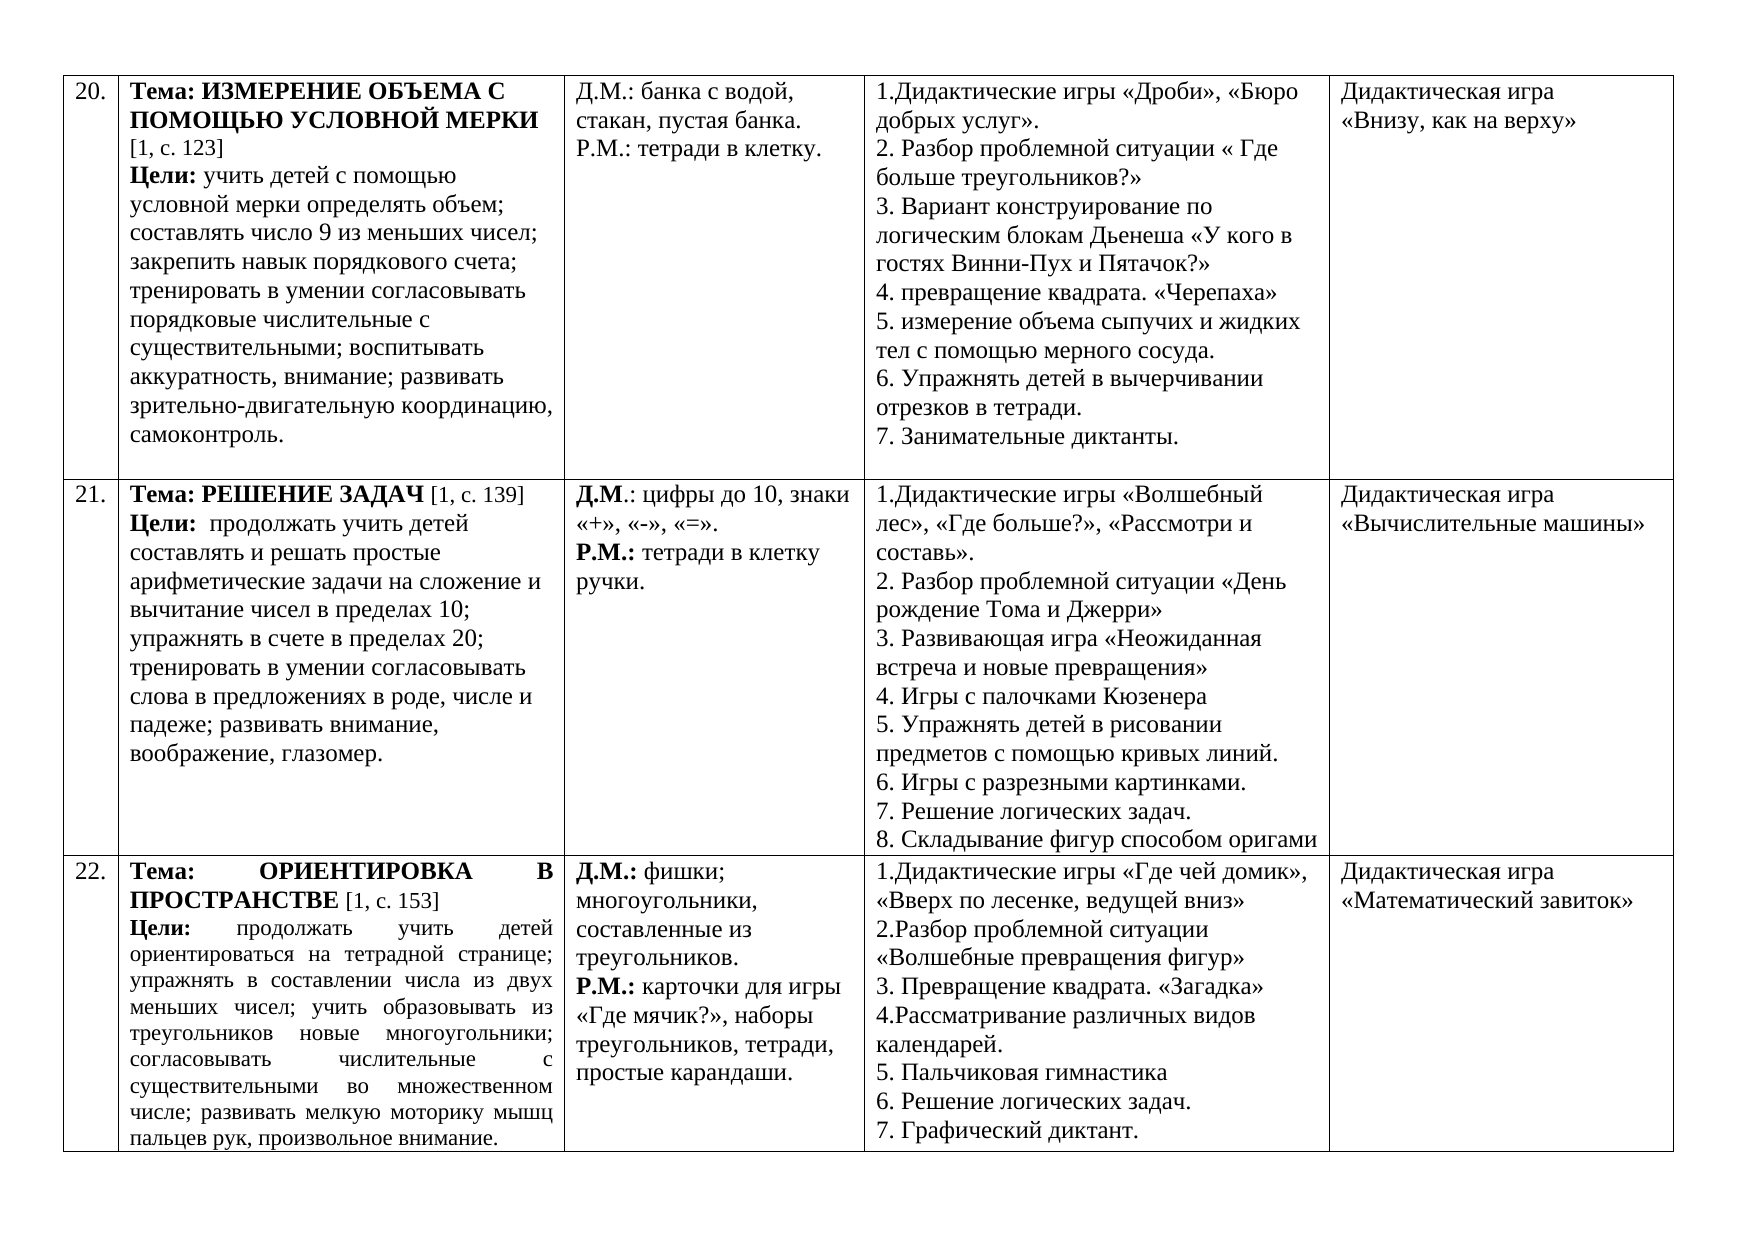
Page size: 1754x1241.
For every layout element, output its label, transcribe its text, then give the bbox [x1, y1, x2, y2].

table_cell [1330, 76, 1673, 478]
table_cell 19. 20. [64, 76, 118, 478]
table_cell Тема: РЕШЕНИЕ ЗАДАЧ [1, с. 139] Цели: продолжать учить детей составлять и решать простые арифметические задачи на сложение и вычитание чисел в пределах 10; упражнять в счете в пределах 20; тренировать в умении согласовывать слова в предложениях в роде, числе и падеже; развивать внимание, воображение, глазомер. [119, 480, 564, 855]
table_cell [565, 856, 864, 1151]
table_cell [865, 856, 1329, 1151]
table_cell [1330, 856, 1673, 1151]
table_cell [119, 856, 564, 1151]
table_cell Д.М.: цифры до 10, знаки «+», «-», «=». Р.М.: тетради в клетку ручки. [565, 480, 864, 855]
table_cell Дидактическая игра «Вычислительные машины» [1330, 480, 1673, 855]
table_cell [865, 76, 1329, 478]
table_cell 1.Дидактические игры «Волшебный лес», «Где больше?», «Рассмотри и составь». 2. Разбор проблемной ситуации «День рождение Тома и Джерри» 3. Развивающая игра «Неожиданная встреча и новые превращения» 4. Игры с палочками Кюзенера 5. Упражнять детей в рисовании предметов с помощью кривых линий. 6. Игры с разрезными картинками. 7. Решение логических задач. 8. Складывание фигур способом оригами [865, 480, 1329, 855]
table_cell 22. [64, 856, 118, 1151]
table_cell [119, 76, 564, 478]
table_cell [565, 76, 864, 478]
table_cell 21. [64, 480, 118, 855]
